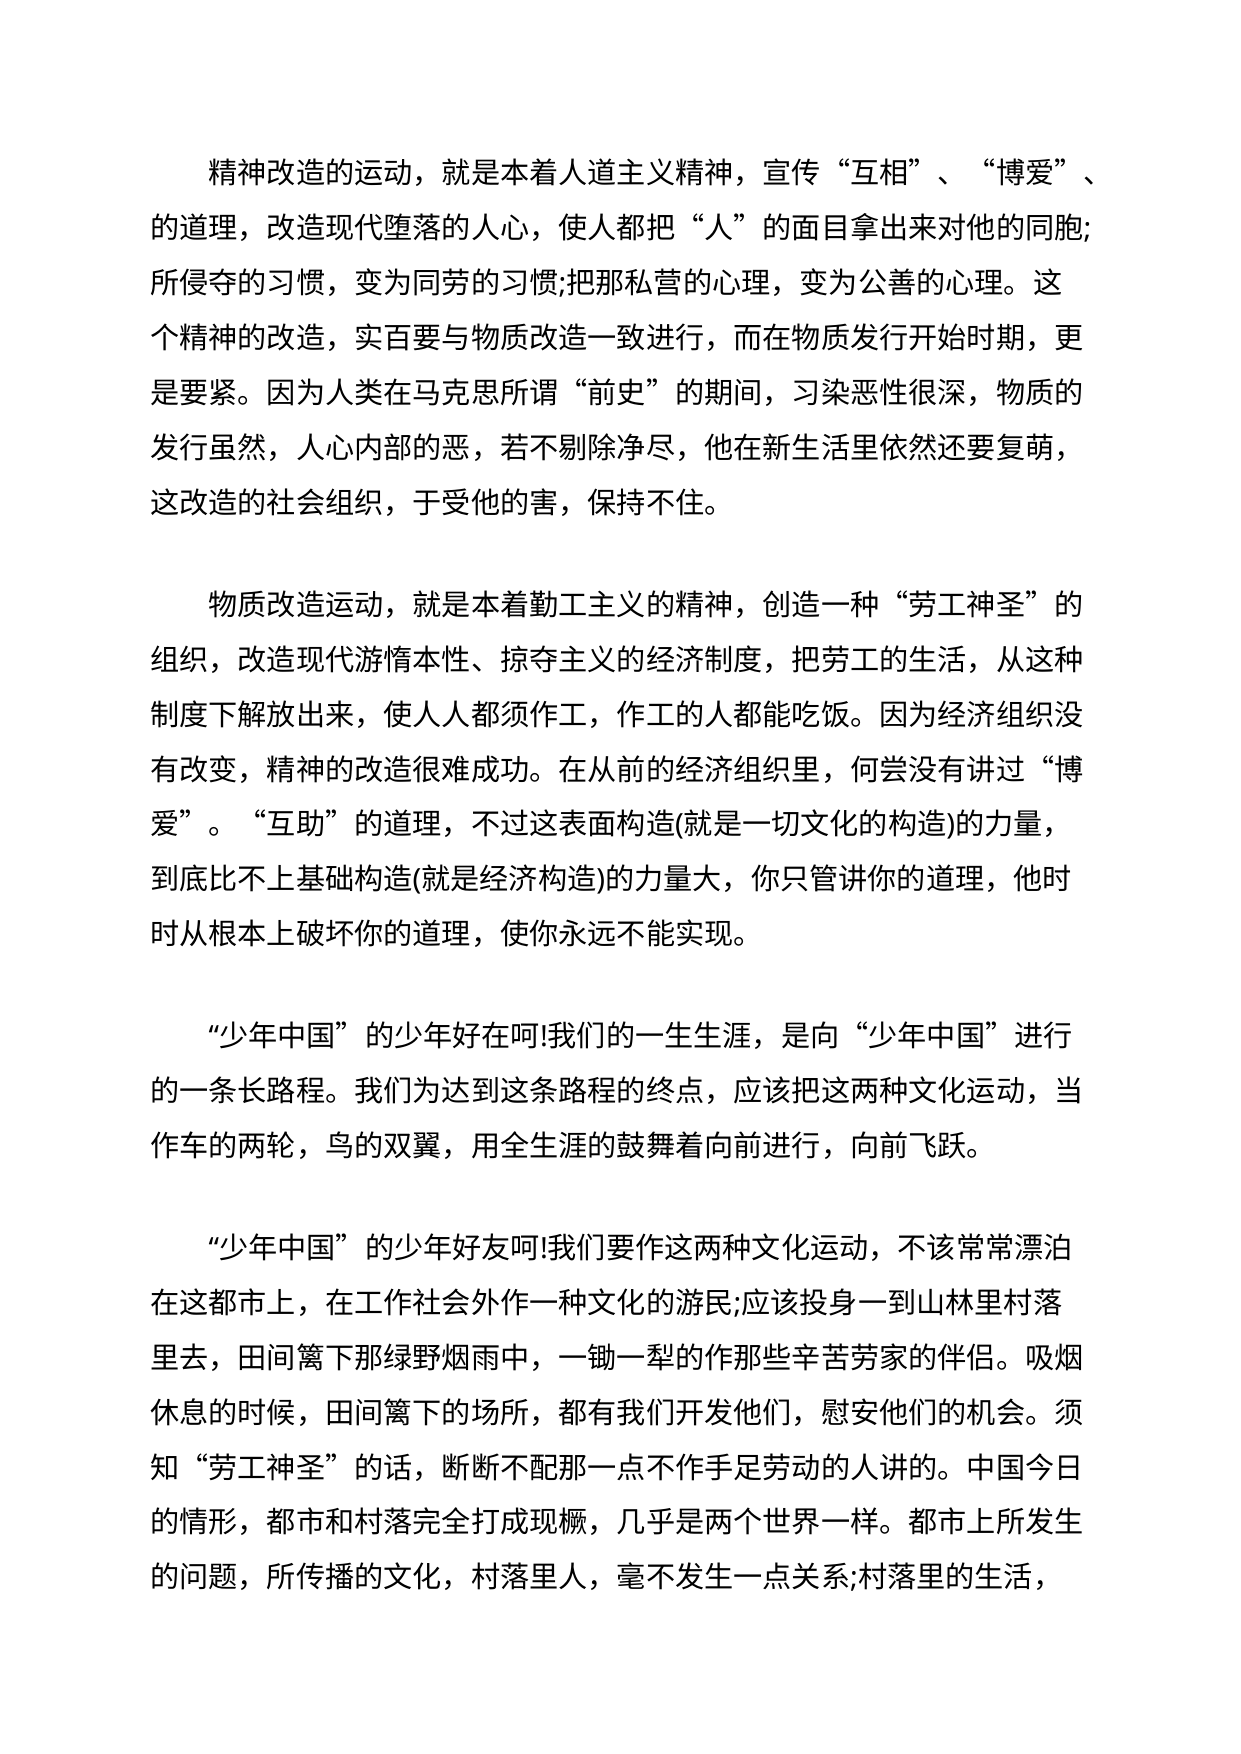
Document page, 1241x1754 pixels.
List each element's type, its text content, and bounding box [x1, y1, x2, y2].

text 物质改造运动，就是本着勤工主义的精神，创造一种“劳工神圣”的组织，改造现代游惰本性、掠夺主义的经济制度，把劳工的生活，从这种制度下解放出来，使人人都须作工，作工的人都能吃饭。因为经济组织没有改变，精神的改造很难成功。在从前的经济组织里，何尝没有讲过“博爱”。“互助”的道理，不过这表面构造(就是一切文化的构造)的力量，到底比不上基础构造(就是经济构造)的力量大，你只管讲你的道理，他时时从根本上破坏你的道理，使你永远不能实现。 [150, 581, 1090, 953]
text 精神改造的运动，就是本着人道主义精神，宣传“互相”、“博爱”、的道理，改造现代堕落的人心，使人都把“人”的面目拿出来对他的同胞;所侵夺的习惯，变为同劳的习惯;把那私营的心理，变为公善的心理。这个精神的改造，实百要与物质改造一致进行，而在物质发行开始时期，更是要紧。因为人类在马克思所谓“前史”的期间，习染恶性很深，物质的发行虽然，人心内部的恶，若不剔除净尽，他在新生活里依然还要复萌，这改造的社会组织，于受他的害，保持不住。 [150, 150, 1090, 522]
text “少年中国”的少年好在呵!我们的一生生涯，是向“少年中国”进行的一条长路程。我们为达到这条路程的终点，应该把这两种文化运动，当作车的两轮，鸟的双翼，用全生涯的鼓舞着向前进行，向前飞跃。 [150, 1013, 1090, 1165]
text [150, 1224, 1090, 1596]
